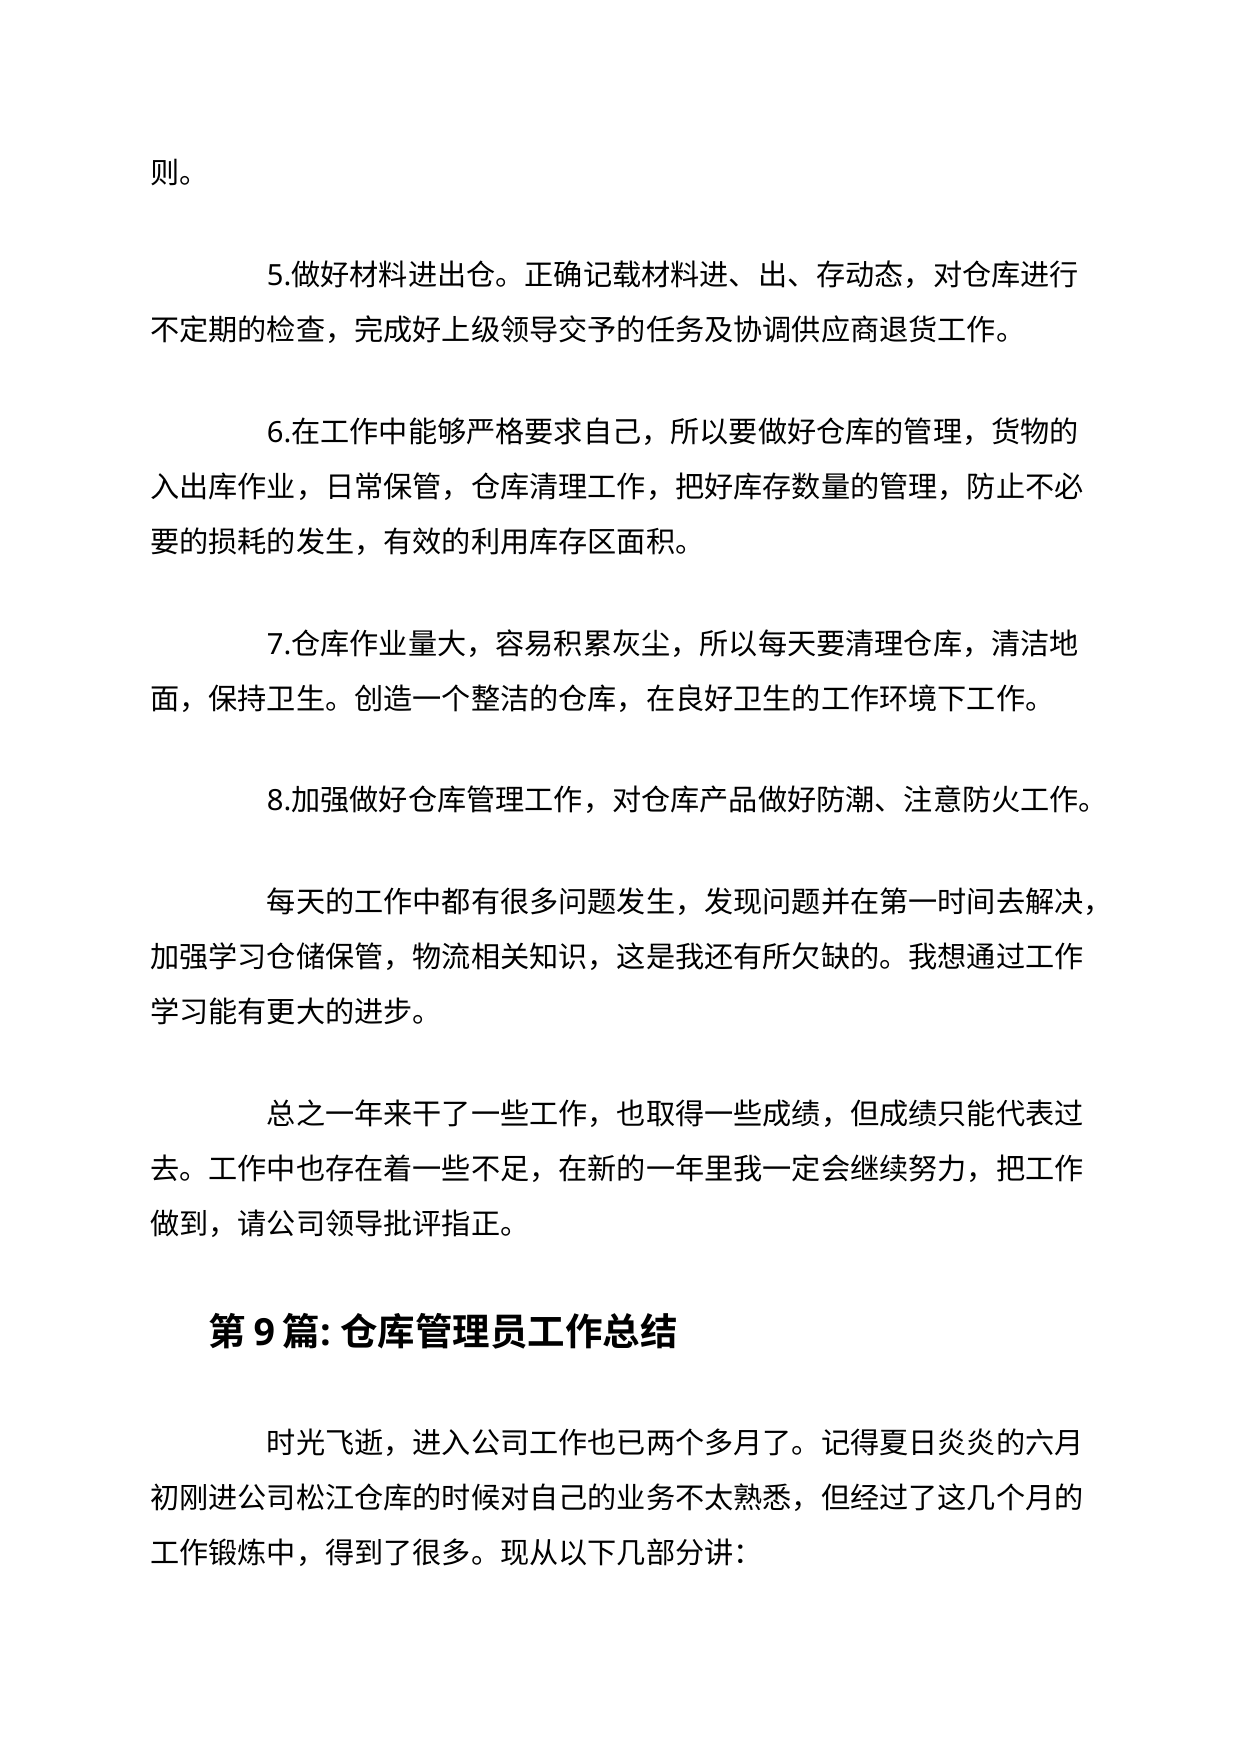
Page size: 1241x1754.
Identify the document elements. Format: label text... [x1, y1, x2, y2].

text 6.在工作中能够严格要求自己，所以要做好仓库的管理，货物的入出库作业，日常保管，仓库清理工作，把好库存数量的管理，防止不必要的损耗的发生，有效的利用库存区面积。 [150, 408, 1090, 561]
text 每天的工作中都有很多问题发生，发现问题并在第一时间去解决，加强学习仓储保管，物流相关知识，这是我还有所欠缺的。我想通过工作学习能有更大的进步。 [150, 879, 1090, 1031]
text 7.仓库作业量大，容易积累灰尘，所以每天要清理仓库，清洁地面，保持卫生。创造一个整洁的仓库，在良好卫生的工作环境下工作。 [150, 620, 1090, 717]
text 时光飞逝，进入公司工作也已两个多月了。记得夏日炎炎的六月初刚进公司松江仓库的时候对自己的业务不太熟悉，但经过了这几个月的工作锻炼中，得到了很多。现从以下几部分讲： [150, 1420, 1090, 1572]
text 5.做好材料进出仓。正确记载材料进、出、存动态，对仓库进行不定期的检查，完成好上级领导交予的任务及协调供应商退货工作。 [150, 252, 1090, 349]
text 第9篇: 仓库管理员工作总结 [150, 1302, 1090, 1357]
text 8.加强做好仓库管理工作，对仓库产品做好防潮、注意防火工作。 [150, 777, 1090, 819]
text 总之一年来干了一些工作，也取得一些成绩，但成绩只能代表过去。工作中也存在着一些不足，在新的一年里我一定会继续努力，把工作做到，请公司领导批评指正。 [150, 1091, 1090, 1243]
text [150, 150, 1090, 192]
